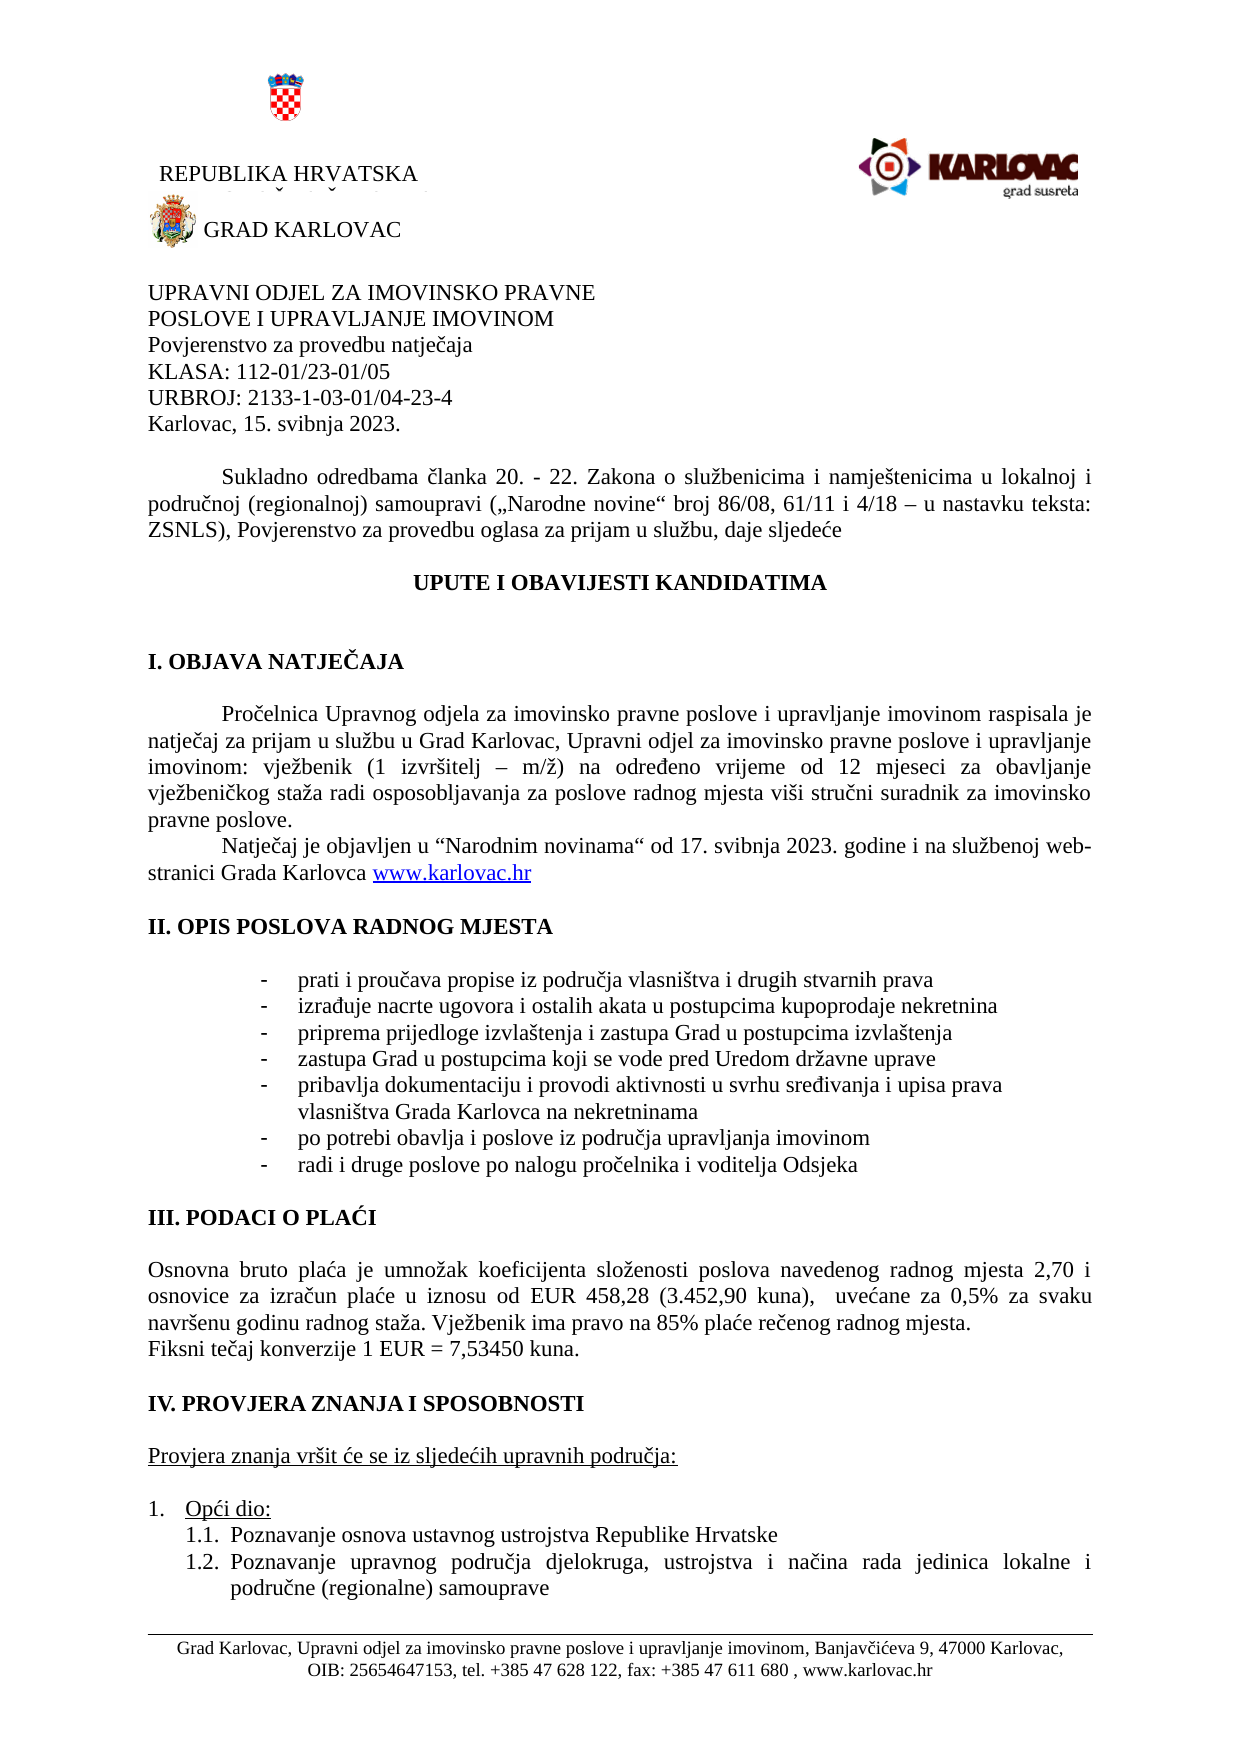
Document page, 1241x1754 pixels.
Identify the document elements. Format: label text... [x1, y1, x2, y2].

text KLASA: 112-01/23-01/05 [148, 358, 1093, 384]
text III. PODACI O PLAĆI [148, 1203, 1093, 1230]
picture [147, 191, 198, 248]
text Pročelnica Upravnog odjela za imovinsko pravne poslove i upravljanje imovinom raspisala je natječaj za prijam u službu u Grad Karlovac, Upravni odjel za imovinsko pravne poslove i upravljanje imovinom: vježbenik (1 izvršitelj – m/ž) na određeno vrijeme od 12 mjeseci za obavljanje vježbeničkog staža radi osposobljavanja za poslove radnog mjesta viši stručni suradnik za imovinsko pravne poslove. [148, 700, 1093, 832]
list pribavlja dokumentaciju i provodi aktivnosti u svrhu sređivanja i upisa prava vlasništva Grada Karlovca na nekretninama [260, 1071, 1093, 1124]
text I. OBJAVA NATJEČAJA [148, 648, 1093, 674]
text POSLOVE I UPRAVLJANJE IMOVINOM [148, 305, 1093, 331]
text URBROJ: 2133-1-03-01/04-23-4 [148, 384, 1093, 411]
text Povjerenstvo za provedbu natječaja [148, 331, 1093, 358]
text UPUTE I OBAVIJESTI KANDIDATIMA [148, 569, 1093, 595]
text Osnovna bruto plaća je umnožak koeficijenta složenosti poslova navedenog radnog mjesta 2,70 i osnovice za izračun plaće u iznosu od EUR 458,28 (3.452,90 kuna), uvećane za 0,5% za svaku navršenu godinu radnog staža. Vježbenik ima pravo na 85% plaće rečenog radnog mjesta. [148, 1256, 1093, 1335]
text Provjera znanja vršit će se iz sljedećih upravnih područja: [148, 1442, 1093, 1469]
text Natječaj je objavljen u “Narodnim novinama“ od 17. svibnja 2023. godine i na službenoj web-stranici Grada Karlovca www.karlovac.hr [148, 832, 1093, 885]
text II. OPIS POSLOVA RADNOG MJESTA [148, 913, 1093, 939]
list po potrebi obavlja i poslove iz područja upravljanja imovinom [260, 1124, 1093, 1151]
list radi i druge poslove po nalogu pročelnika i voditelja Odsjeka [260, 1151, 1093, 1177]
list Poznavanje upravnog područja djelokruga, ustrojstva i načina rada jedinica lokalne i područne (regionalne) samouprave [185, 1548, 1093, 1601]
list izrađuje nacrte ugovora i ostalih akata u postupcima kupoprodaje nekretnina [260, 992, 1093, 1018]
picture [858, 138, 1078, 199]
list prati i proučava propise iz područja vlasništva i drugih stvarnih prava [260, 966, 1093, 992]
text Fiksni tečaj konverzije 1 EUR = 7,53450 kuna. [148, 1335, 1093, 1362]
list Opći dio: [148, 1495, 1093, 1521]
text Sukladno odredbama članka 20. - 22. Zakona o službenicima i namještenicima u lokalnoj i područnoj (regionalnoj) samoupravi („Narodne novine“ broj 86/08, 61/11 i 4/18 – u nastavku teksta: ZSNLS), Povjerenstvo za provedbu oglasa za prijam u službu, daje sljedeće [148, 463, 1093, 542]
text UPRAVNI ODJEL ZA IMOVINSKO PRAVNE [148, 279, 1093, 305]
picture [267, 73, 304, 121]
text Karlovac, 15. svibnja 2023. [148, 411, 1093, 437]
list priprema prijedloge izvlaštenja i zastupa Grad u postupcima izvlaštenja [260, 1018, 1093, 1045]
text IV. PROVJERA ZNANJA I SPOSOBNOSTI [148, 1390, 1093, 1416]
list zastupa Grad u postupcima koji se vode pred Uredom državne uprave [260, 1045, 1093, 1071]
list Poznavanje osnova ustavnog ustrojstva Republike Hrvatske [185, 1521, 1093, 1548]
